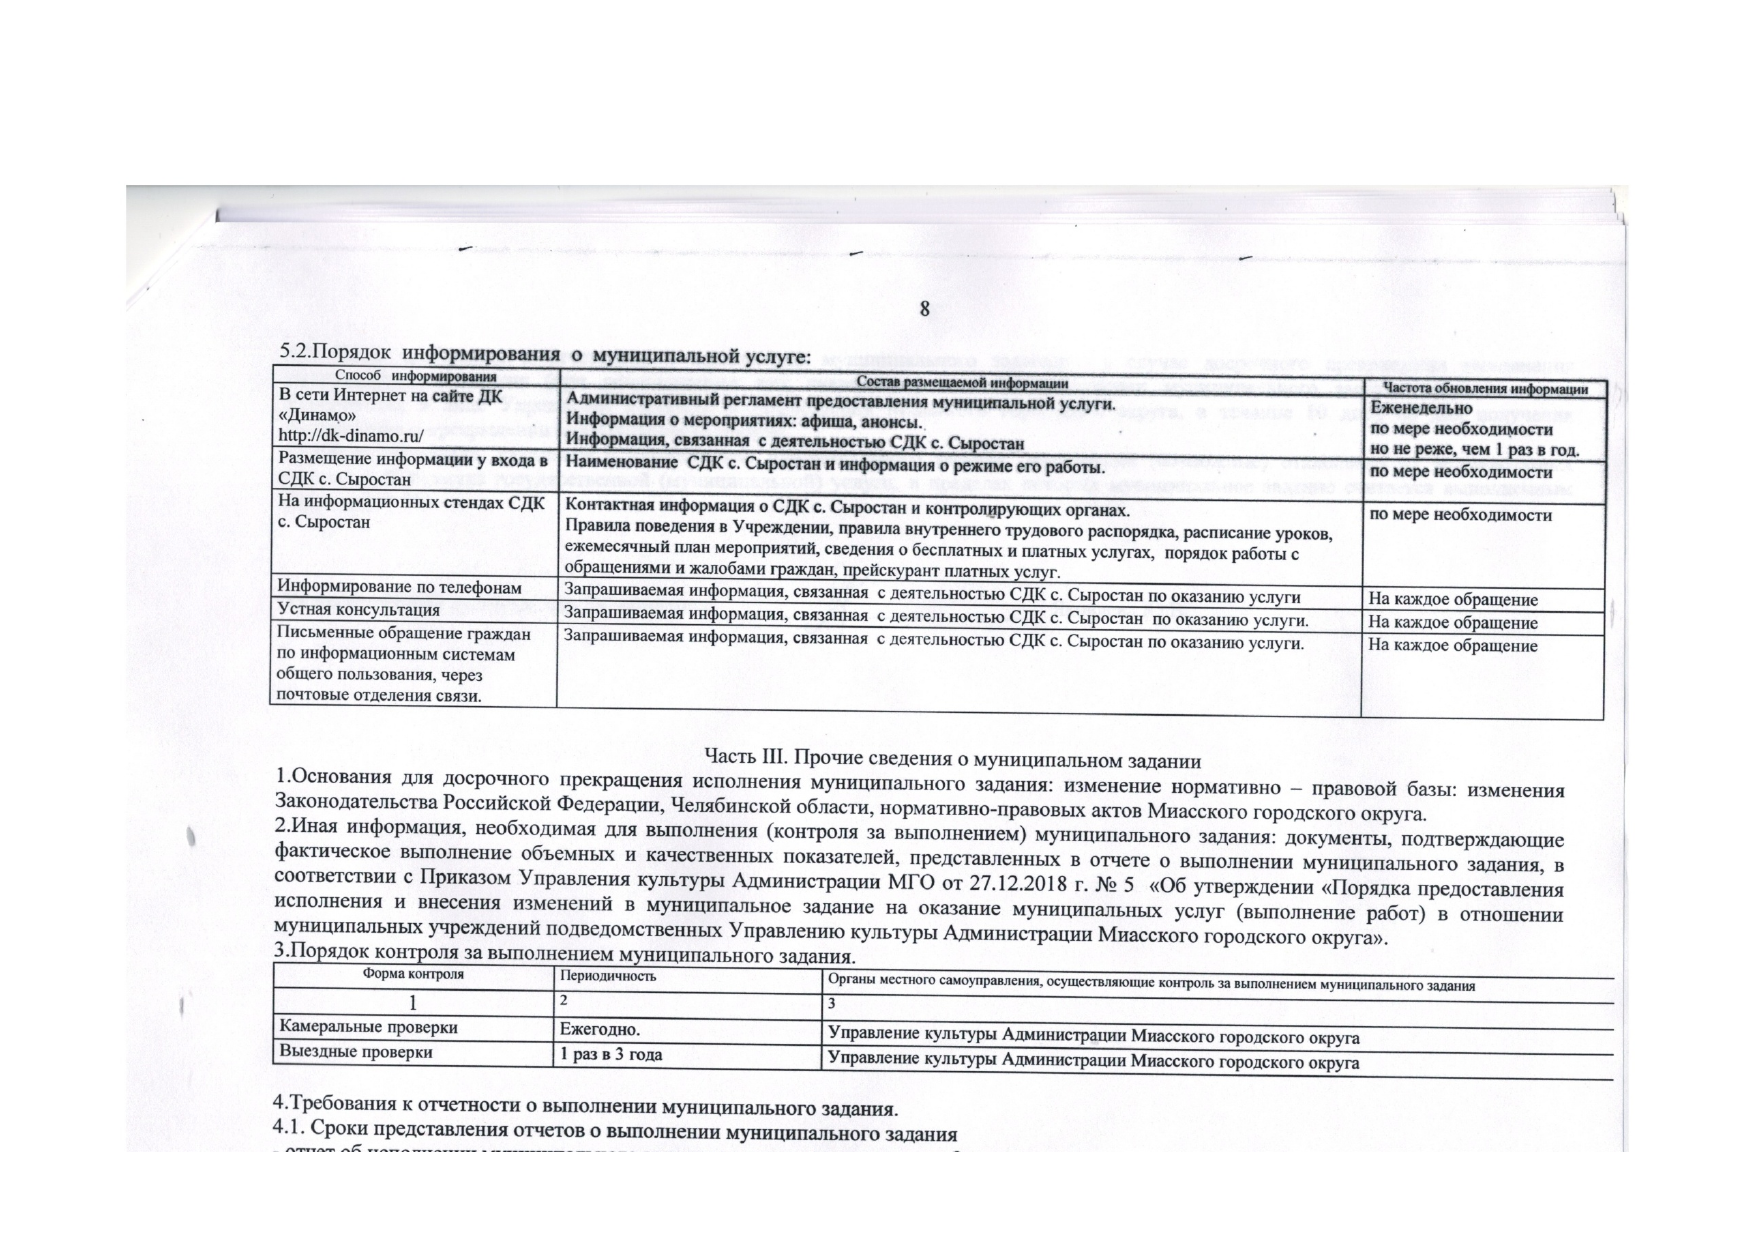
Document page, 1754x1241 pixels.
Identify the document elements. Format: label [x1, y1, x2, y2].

picture [118, 177, 1636, 1152]
